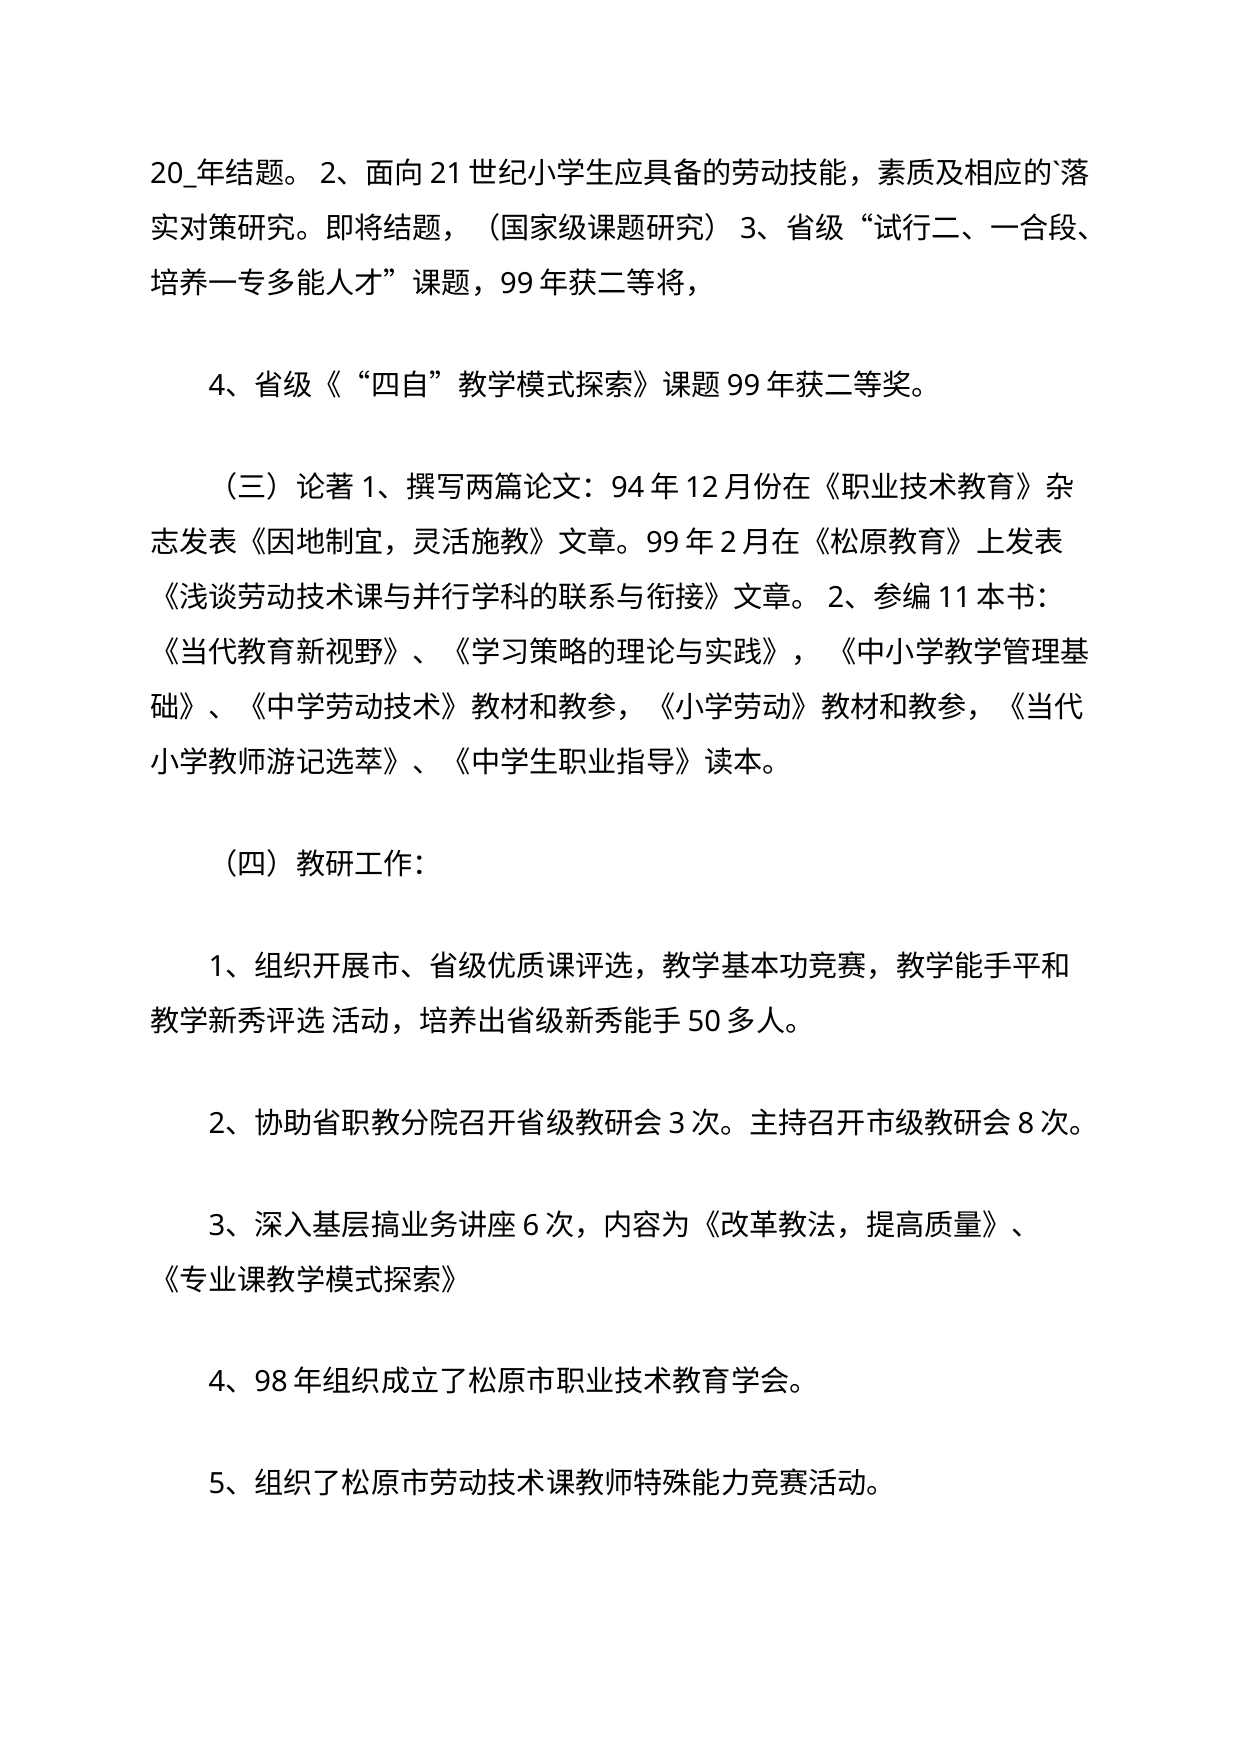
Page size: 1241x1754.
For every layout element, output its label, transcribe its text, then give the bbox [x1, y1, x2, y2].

text 4、98年组织成立了松原市职业技术教育学会。 [150, 1358, 1090, 1400]
text 4、省级《“四自”教学模式探索》课题99年获二等奖。 [150, 362, 1090, 404]
text 1、组织开展市、省级优质课评选，教学基本功竞赛，教学能手平和教学新秀评选 活动，培养出省级新秀能手50多人。 [150, 942, 1090, 1040]
text （三）论著 1、撰写两篇论文：94年12月份在《职业技术教育》杂志发表《因地制宜，灵活施教》文章。99年2月在《松原教育》上发表《浅谈劳动技术课与并行学科的联系与衔接》文章。 2、参编11本书：《当代教育新视野》、《学习策略的理论与实践》， 《中小学教学管理基础》、《中学劳动技术》教材和教参，《小学劳动》教材和教参，《当代小学教师游记选萃》、《中学生职业指导》读本。 [150, 464, 1090, 781]
text （四）教研工作： [150, 841, 1090, 883]
text 5、组织了松原市劳动技术课教师特殊能力竞赛活动。 [150, 1460, 1090, 1502]
text 3、深入基层搞业务讲座6次，内容为《改革教法，提高质量》、《专业课教学模式探索》 [150, 1201, 1090, 1298]
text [150, 150, 1090, 302]
text 2、协助省职教分院召开省级教研会3次。主持召开市级教研会8次。 [150, 1099, 1090, 1142]
